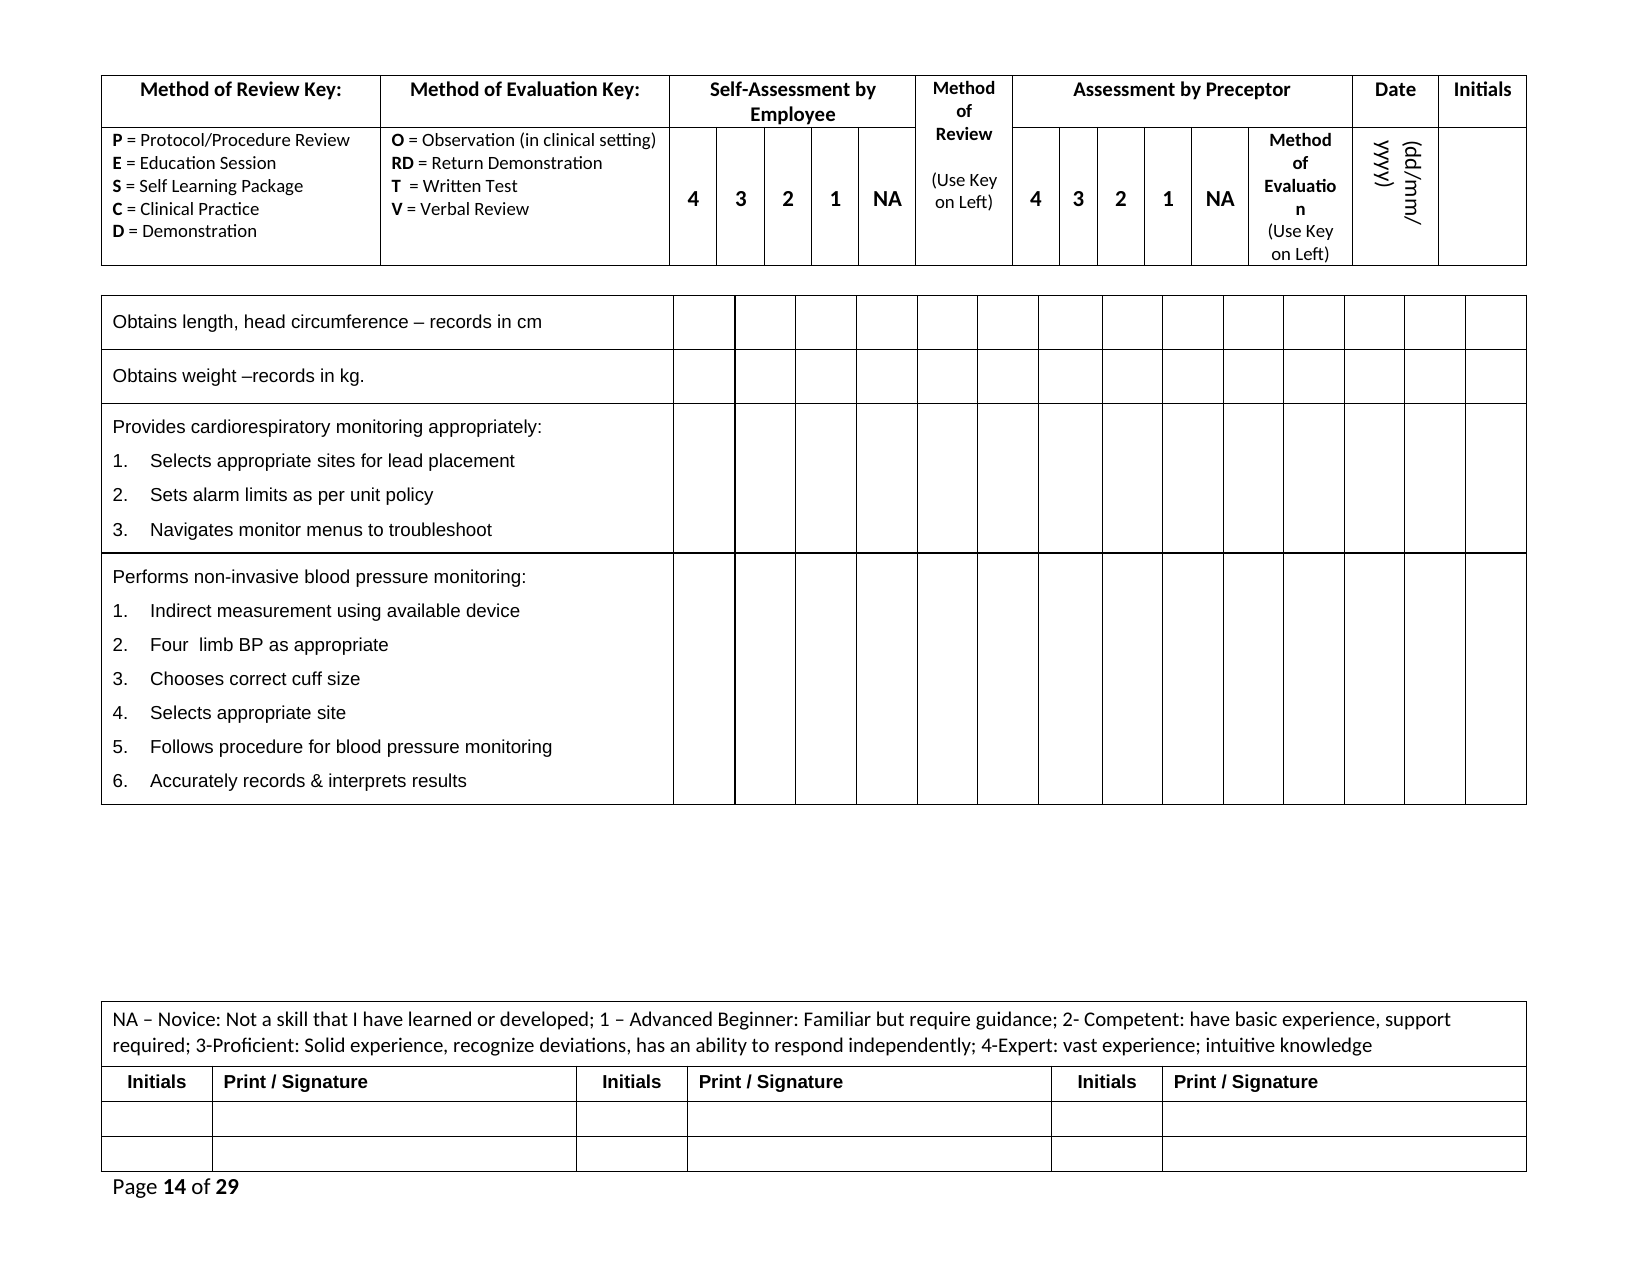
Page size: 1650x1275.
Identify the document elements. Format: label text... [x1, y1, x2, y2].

table_cell [796, 296, 856, 348]
table_cell [1345, 350, 1404, 403]
table_cell [1405, 404, 1465, 552]
table_cell [1039, 404, 1102, 552]
table_cell [736, 296, 795, 348]
table_cell [978, 404, 1038, 552]
table_cell [1345, 296, 1404, 348]
table_cell [736, 404, 795, 552]
table_cell [1284, 350, 1344, 403]
table_cell [674, 296, 734, 348]
table_cell Obtains length, head circumference – records in cm [102, 296, 673, 348]
table_cell [1163, 404, 1223, 552]
table_cell [1224, 404, 1283, 552]
table_cell [978, 350, 1038, 403]
table_cell [978, 296, 1038, 348]
table_cell [736, 554, 795, 804]
table_cell [857, 350, 917, 403]
table_cell [857, 554, 917, 804]
table_cell [1345, 554, 1404, 804]
table_cell [1163, 350, 1223, 403]
table_cell [1466, 296, 1526, 348]
table_cell [796, 554, 856, 804]
table_cell [918, 350, 977, 403]
table_cell [1284, 296, 1344, 348]
table_cell [1284, 404, 1344, 552]
table_cell [1103, 350, 1162, 403]
table_cell [1224, 350, 1283, 403]
table_cell [1103, 296, 1162, 348]
table_cell [1039, 296, 1102, 348]
table_cell Obtains weight –records in kg. [102, 350, 673, 403]
table_cell [674, 350, 734, 403]
table_cell [796, 350, 856, 403]
table_cell [918, 554, 977, 804]
table_cell [1103, 554, 1162, 804]
table_cell [1039, 350, 1102, 403]
table_cell [1103, 404, 1162, 552]
table_cell [1405, 296, 1465, 348]
table_cell [1466, 404, 1526, 552]
table_cell [674, 554, 734, 804]
table_cell [918, 296, 977, 348]
table_cell [1405, 554, 1465, 804]
table_cell [1224, 296, 1283, 348]
table_cell [736, 350, 795, 403]
table_cell [1405, 350, 1465, 403]
table_cell [1345, 404, 1404, 552]
table_cell [857, 404, 917, 552]
table_cell [1039, 554, 1102, 804]
table_cell Provides cardiorespiratory monitoring appropriately: Selects appropriate sites for lead placement Sets alarm limits as per unit policy Navigates monitor menus to troubleshoot [102, 404, 673, 552]
table_cell [1163, 554, 1223, 804]
table_cell [674, 404, 734, 552]
table_cell [1224, 554, 1283, 804]
table_cell [1163, 296, 1223, 348]
table_cell [796, 404, 856, 552]
table_cell [857, 296, 917, 348]
table_cell [1466, 554, 1526, 804]
table_cell [978, 554, 1038, 804]
table_cell [1284, 554, 1344, 804]
table_cell [1466, 350, 1526, 403]
table_cell Performs non-invasive blood pressure monitoring: Indirect measurement using available device Four limb BP as appropriate Chooses correct cuff size Selects appropriate site Follows procedure for blood pressure monitoring Accurately records & interprets results [102, 554, 673, 804]
table_cell [918, 404, 977, 552]
